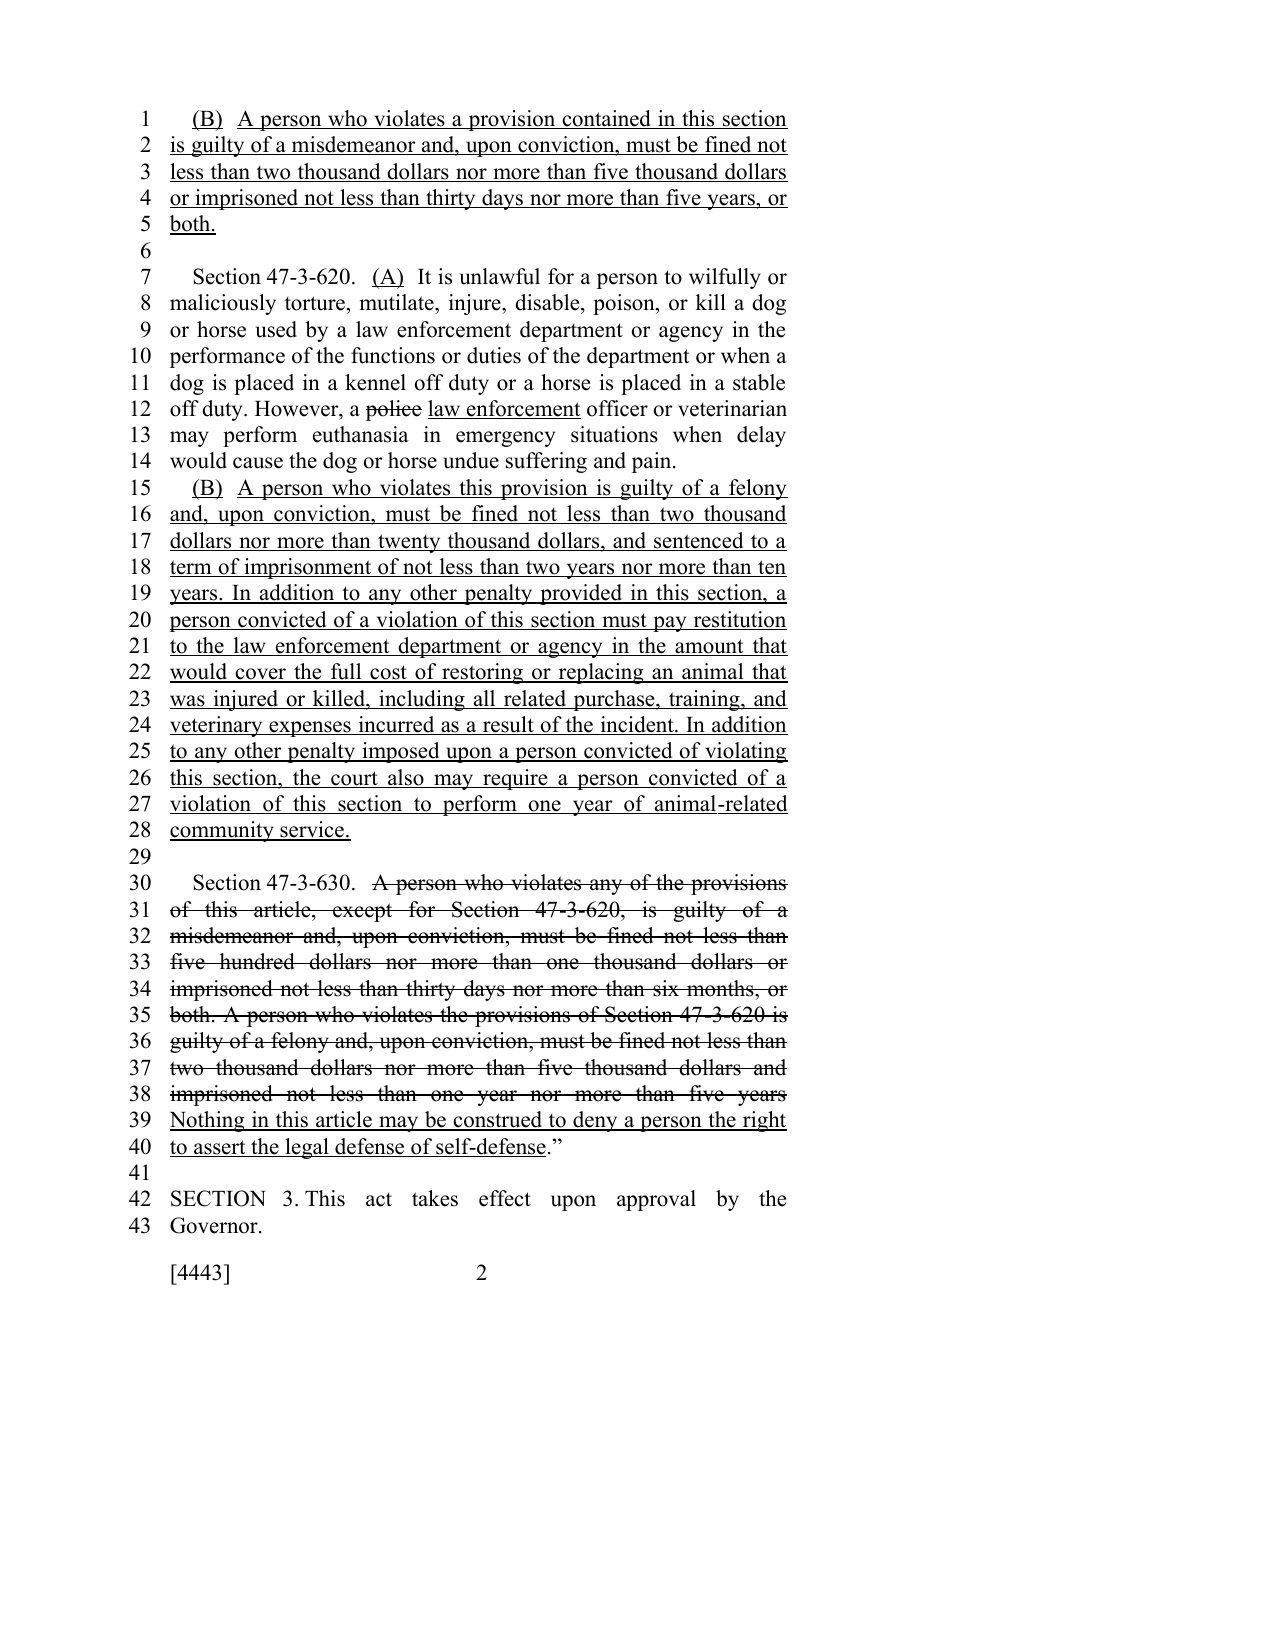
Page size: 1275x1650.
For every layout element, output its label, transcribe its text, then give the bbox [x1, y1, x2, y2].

text (B) A person who violates a provision contained in this section is guilty of a misdemeanor and, upon conviction, must be fined not less than two thousand dollars nor more than five thousand dollars or imprisoned not less than thirty days nor more than five years, or both. [169, 105, 787, 154]
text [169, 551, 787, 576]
text SECTION 3. This act takes effect upon approval by the Governor. [169, 1186, 787, 1238]
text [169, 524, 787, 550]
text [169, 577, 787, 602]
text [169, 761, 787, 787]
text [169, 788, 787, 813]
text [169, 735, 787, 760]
text Section 47-3-620. (A) It is unlawful for a person to wilfully or maliciously torture, mutilate, injure, disable, poison, or kill a dog or horse used by a law enforcement department or agency in the performance of the functions or duties of the department or when a dog is placed in a kennel off duty or a horse is placed in a stable off duty. However, a police law enforcement officer or veterinarian may perform euthanasia in emergency situations when delay would cause the dog or horse undue suffering and pain. [169, 263, 787, 474]
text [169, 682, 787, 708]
text (B) A person who violates a provision contained in this section is guilty of a misdemeanor and, upon conviction, must be fined not less than two thousand dollars nor more than five thousand dollars or imprisoned not less than thirty days nor more than five years, or both. [169, 208, 787, 237]
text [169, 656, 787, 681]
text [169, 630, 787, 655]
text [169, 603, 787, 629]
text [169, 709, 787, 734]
